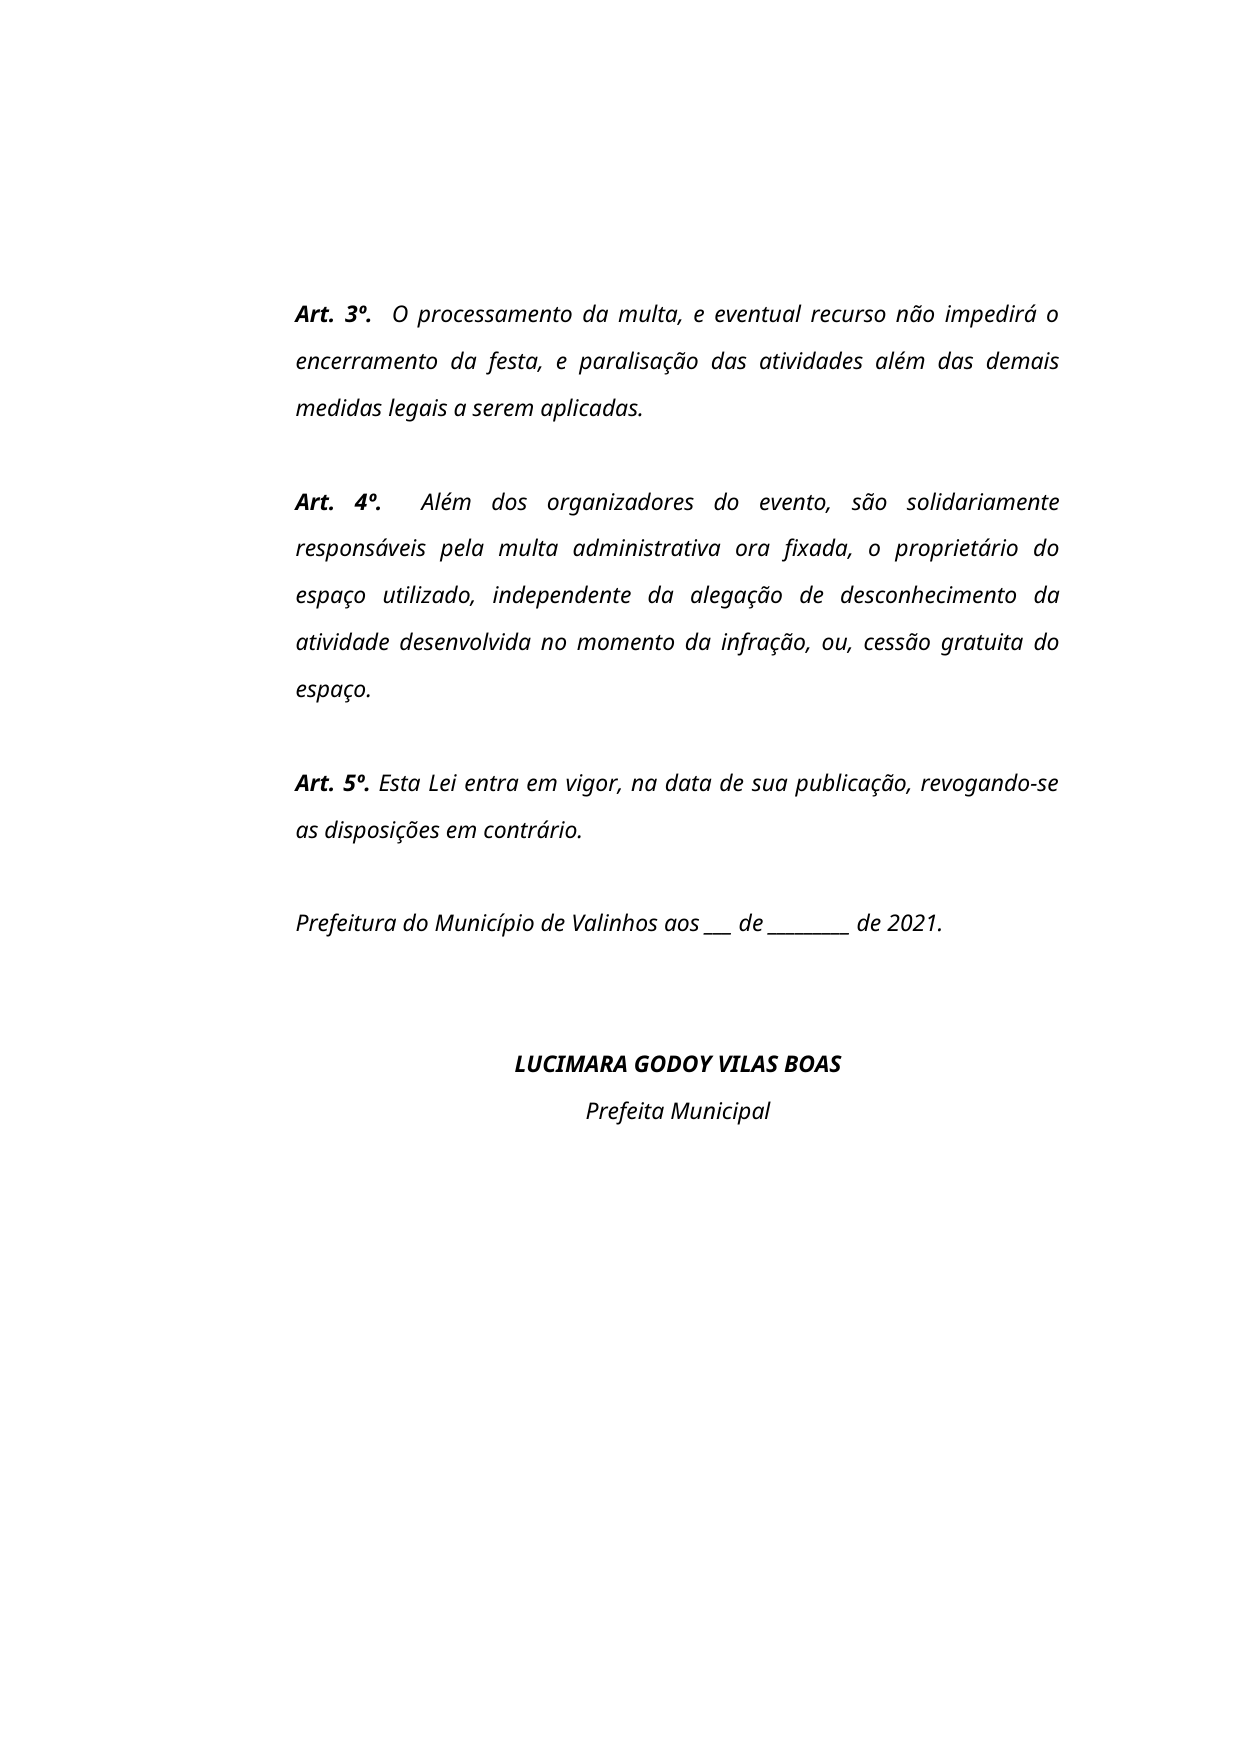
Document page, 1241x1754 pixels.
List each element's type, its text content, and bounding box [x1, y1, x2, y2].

text Art. 4º. Além dos organizadores do evento, são solidariamente responsáveis pela multa administrativa ora fixada, o proprietário do espaço utilizado, independente da alegação de desconhecimento da atividade desenvolvida no momento da infração, ou, cessão gratuita do espaço. [295, 485, 1063, 704]
text Prefeitura do Município de Valinhos aos ___ de _________ de 2021. [295, 907, 1063, 938]
text Prefeita Municipal [295, 1095, 1063, 1126]
text Art. 3º. O processamento da multa, e eventual recurso não impedirá o encerramento da festa, e paralisação das atividades além das demais medidas legais a serem aplicadas. [295, 298, 1063, 423]
text Art. 5º. Esta Lei entra em vigor, na data de sua publicação, revogando-se as disposições em contrário. [295, 767, 1063, 845]
text LUCIMARA GODOY VILAS BOAS [295, 1048, 1063, 1079]
